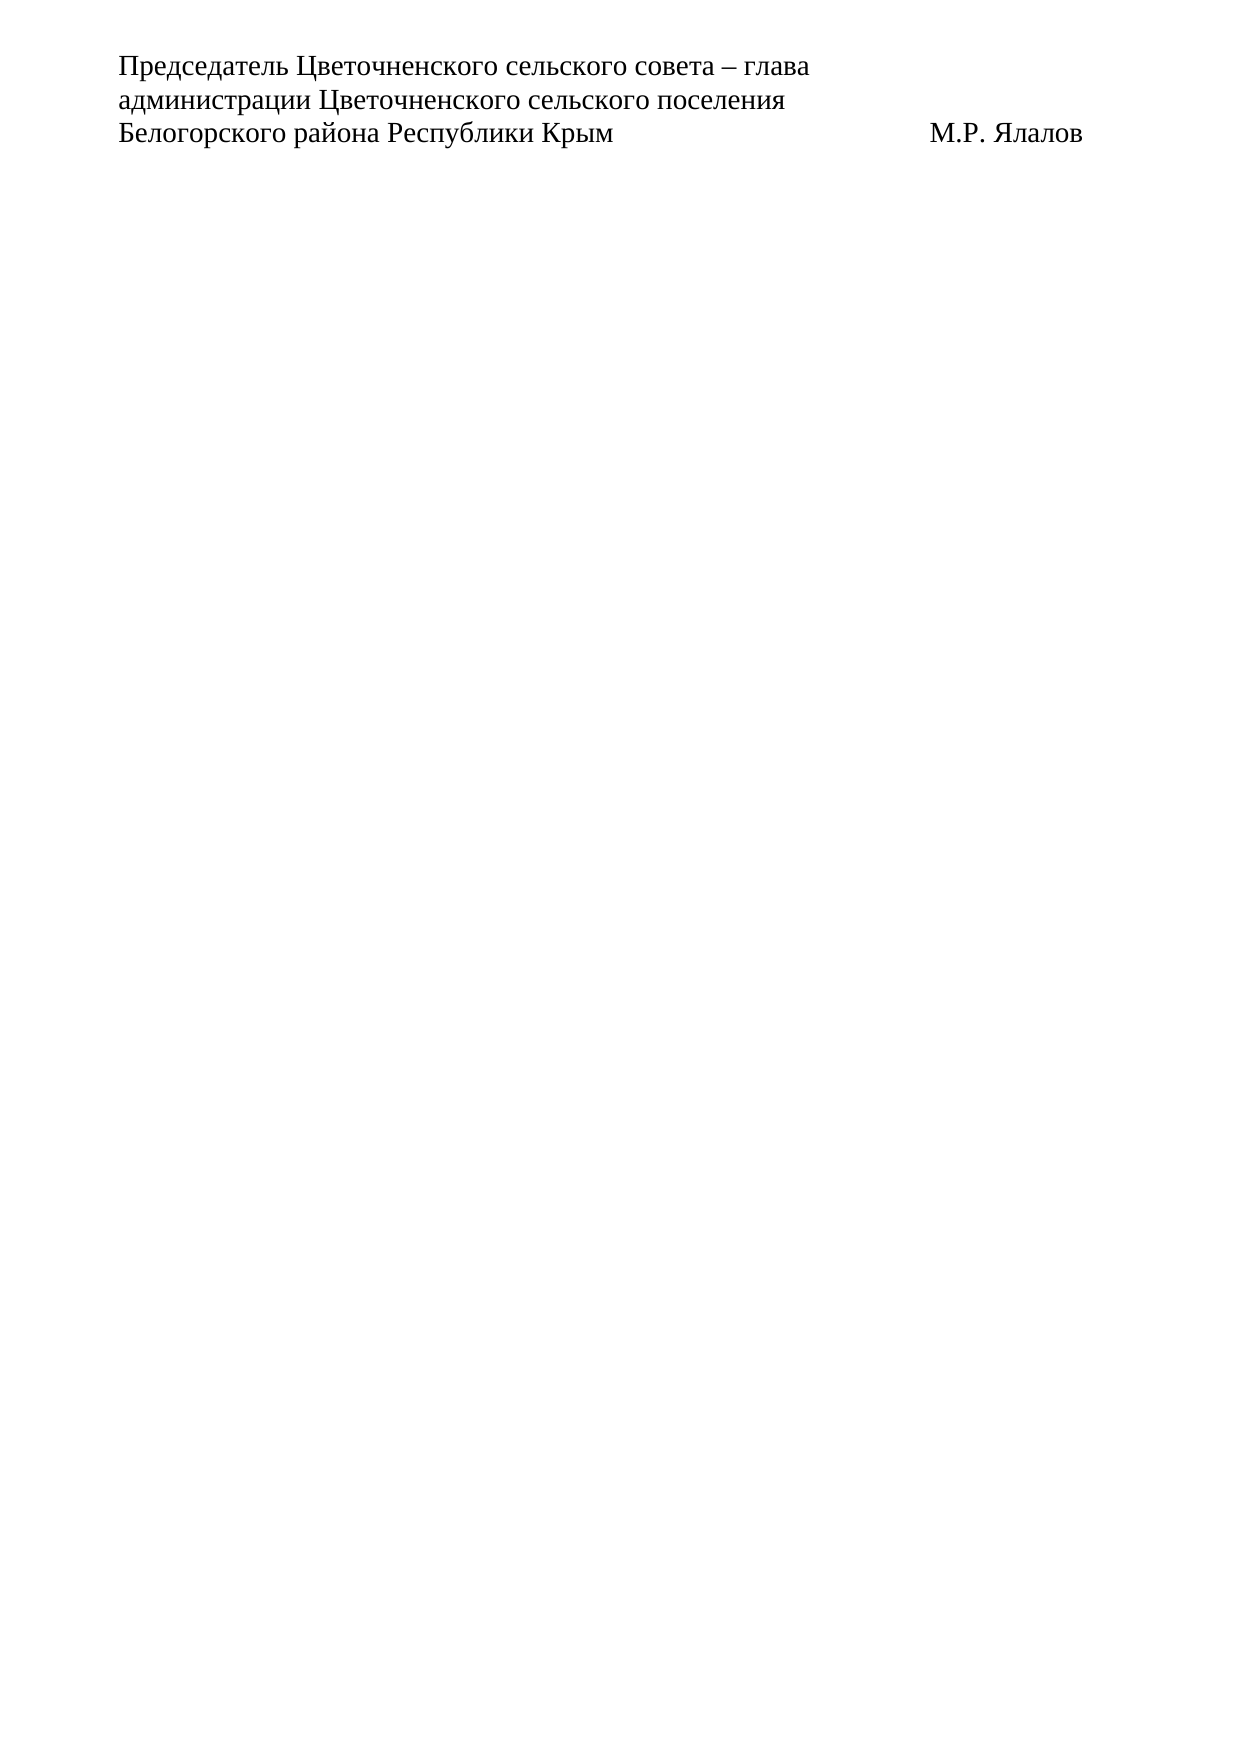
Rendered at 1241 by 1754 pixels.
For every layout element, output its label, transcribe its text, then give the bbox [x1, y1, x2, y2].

text Председатель Цветочненского сельского совета – глава [118, 48, 1181, 82]
text Белогорского района Республики Крым М.Р. Ялалов [118, 115, 1181, 149]
text администрации Цветочненского сельского поселения [118, 82, 1181, 115]
